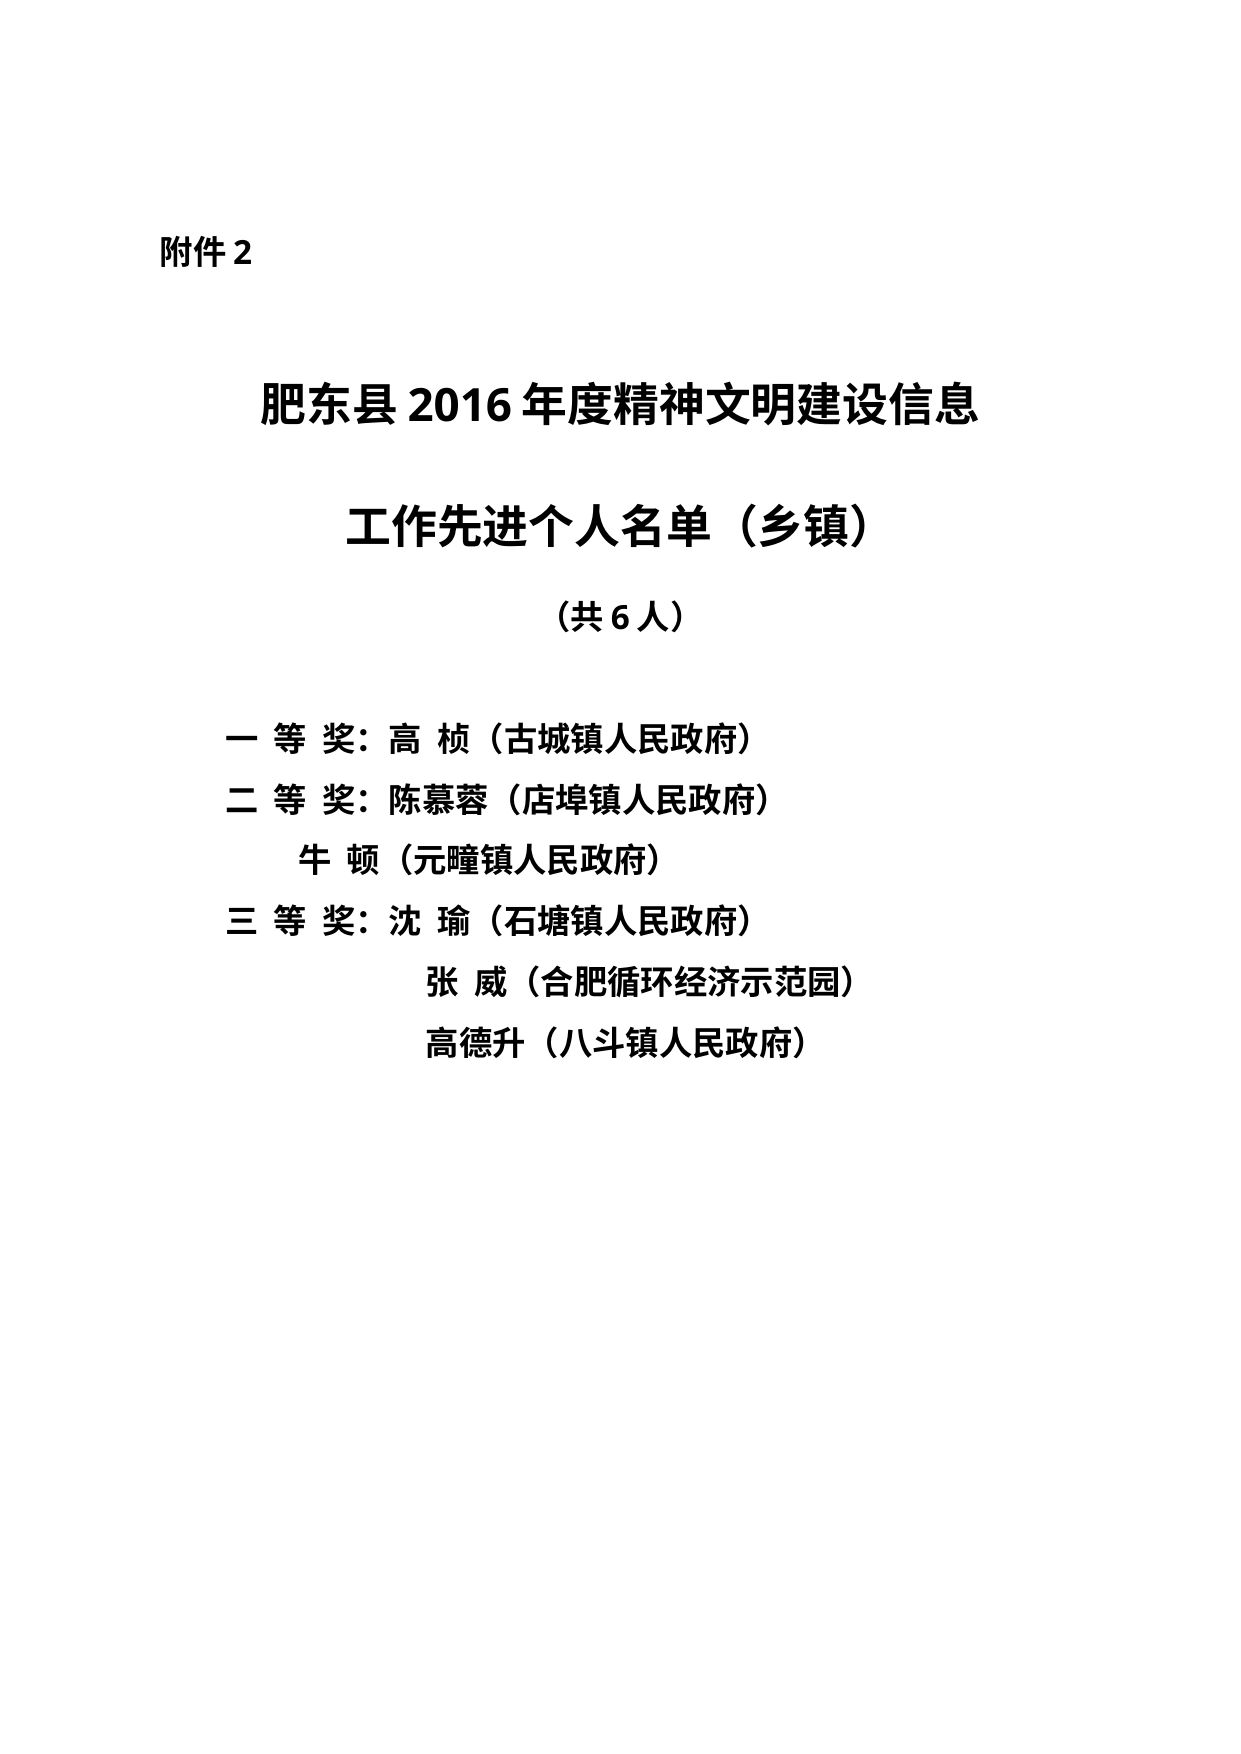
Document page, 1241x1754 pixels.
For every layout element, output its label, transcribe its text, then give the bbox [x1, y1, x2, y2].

text （共6人） [159, 584, 1081, 645]
text 张 威（合肥循环经济示范园） [159, 949, 1081, 1010]
text 肥东县2016年度精神文明建设信息 [159, 341, 1081, 463]
text 附件2 [159, 219, 1081, 280]
text 高德升（八斗镇人民政府） [159, 1010, 1081, 1071]
text 二 等 奖：陈慕蓉（店埠镇人民政府） [159, 767, 1081, 828]
text 牛 顿（元疃镇人民政府） [159, 828, 1081, 889]
text 工作先进个人名单（乡镇） [159, 463, 1081, 584]
text 一 等 奖：高 桢（古城镇人民政府） [159, 706, 1081, 767]
text 三 等 奖：沈 瑜（石塘镇人民政府） [159, 889, 1081, 949]
